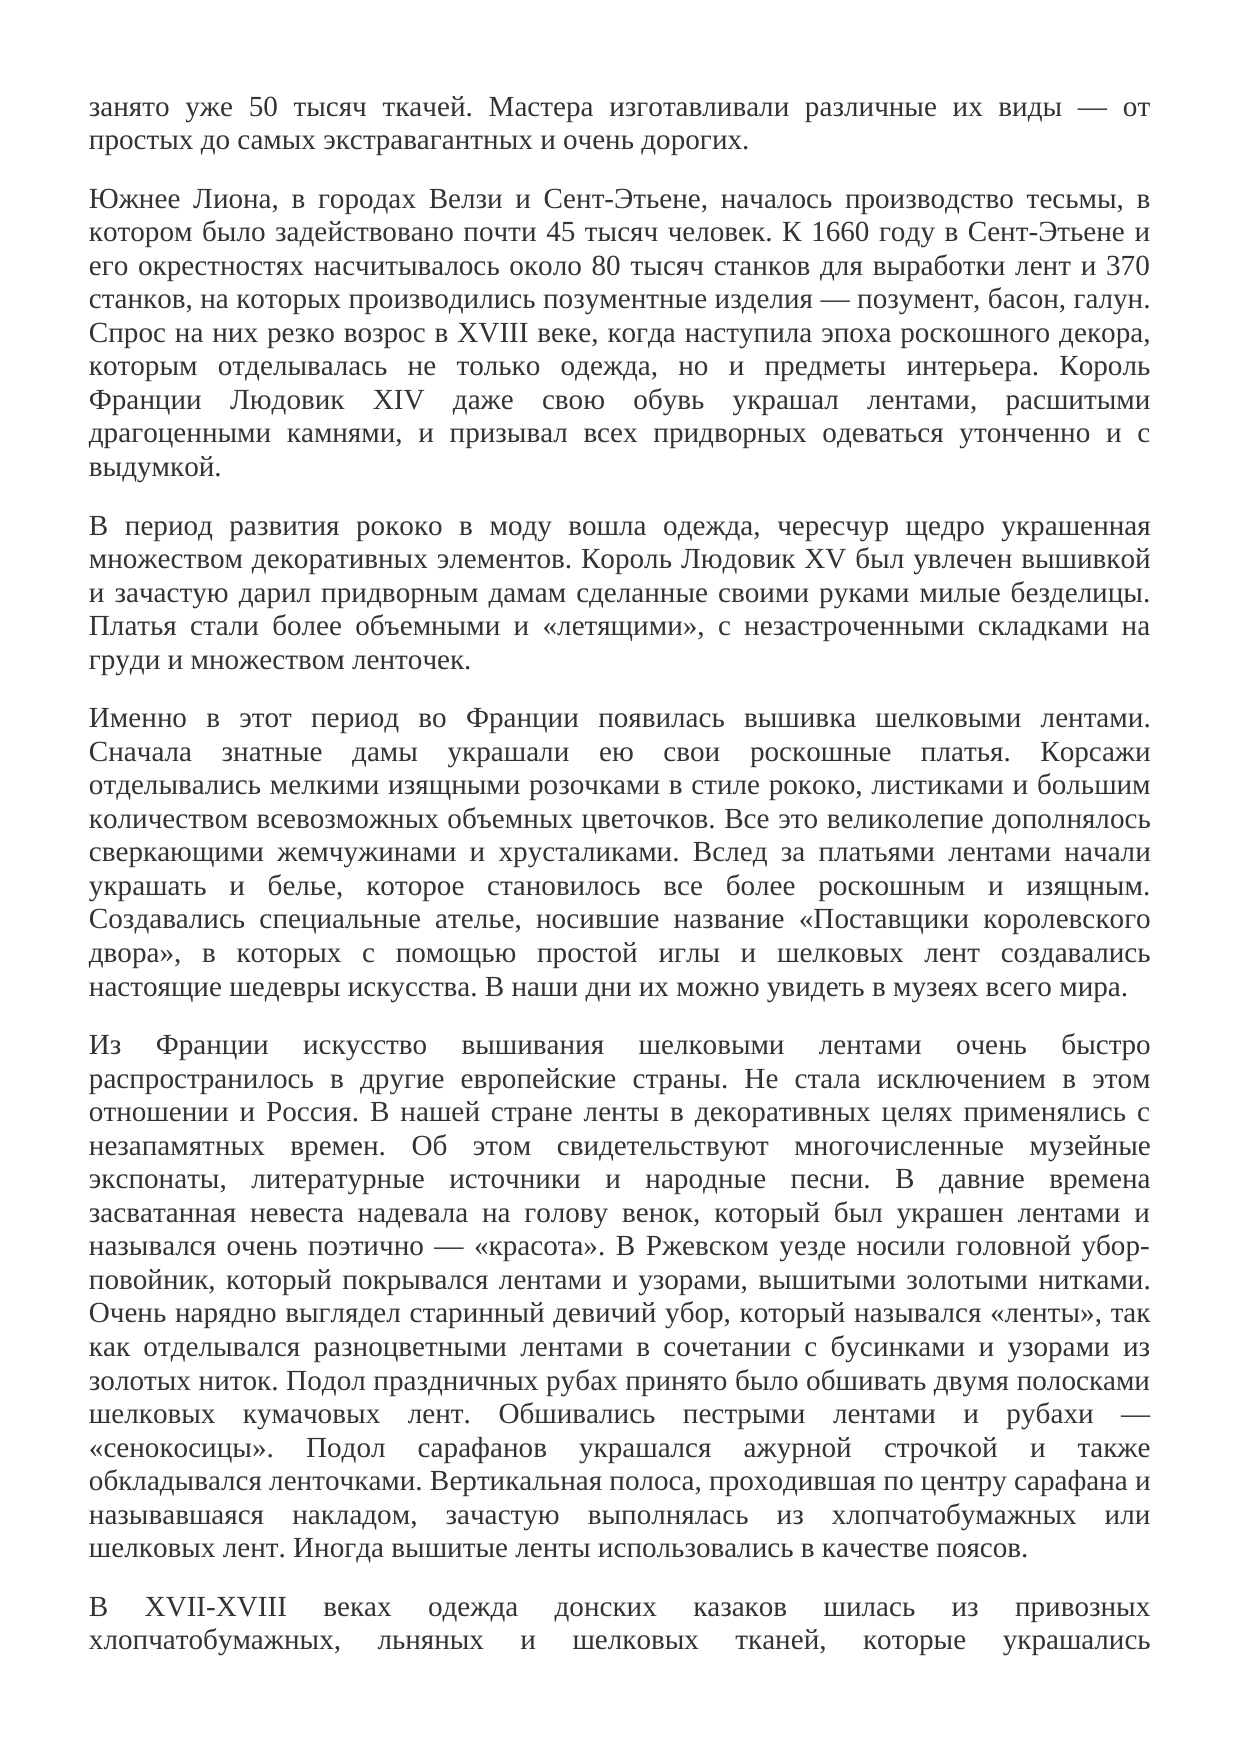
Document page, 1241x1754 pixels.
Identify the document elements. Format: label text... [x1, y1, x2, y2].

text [89, 1589, 1152, 1656]
text Именно в этот период во Франции появилась вышивка шелковыми лентами. Сначала знатные дамы украшали ею свои роскошные платья. Корсажи отделывались мелкими изящными розочками в стиле рококо, листиками и большим количеством всевозможных объемных цветочков. Все это великолепие дополнялось сверкающими жемчужинами и хрусталиками. Вслед за платьями лентами начали украшать и белье, которое становилось все более роскошным и изящным. Создавались специальные ателье, носившие название «Поставщики королевского двора», в которых с помощью простой иглы и шелковых лент создавались настоящие шедевры искусства. В наши дни их можно увидеть в музеях всего мира. [89, 700, 1152, 1002]
text Южнее Лиона, в городах Велзи и Сент-Этьене, началось производство тесьмы, в котором было задействовано почти 45 тысяч человек. К 1660 году в Сент-Этьене и его окрестностях насчитывалось около 80 тысяч станков для выработки лент и 370 станков, на которых производились позументные изделия — позумент, басон, галун. Спрос на них резко возрос в XVIII веке, когда наступила эпоха роскошного декора, которым отделывалась не только одежда, но и предметы интерьера. Король Франции Людовик XIV даже свою обувь украшал лентами, расшитыми драгоценными камнями, и призывал всех придворных одеваться утонченно и с выдумкой. [89, 181, 1152, 483]
text В период развития рококо в моду вошла одежда, чересчур щедро украшенная множеством декоративных элементов. Король Людовик XV был увлечен вышивкой и зачастую дарил придворным дамам сделанные своими руками милые безделицы. Платья стали более объемными и «летящими», с незастроченными складками на груди и множеством ленточек. [89, 508, 1152, 675]
text Из Франции искусство вышивания шелковыми лентами очень быстро распространилось в другие европейские страны. Не стала исключением в этом отношении и Россия. В нашей стране ленты в декоративных целях применялись с незапамятных времен. Об этом свидетельствуют многочисленные музейные экспонаты, литературные источники и народные песни. В давние времена засватанная невеста надевала на голову венок, который был украшен лентами и назывался очень поэтично — «красота». В Ржевском уезде носили головной убор-повойник, который покрывался лентами и узорами, вышитыми золотыми нитками. Очень нарядно выглядел старинный девичий убор, который назывался «ленты», так как отделывался разноцветными лентами в сочетании с бусинками и узорами из золотых ниток. Подол праздничных рубах принято было обшивать двумя полосками шелковых кумачовых лент. Обшивались пестрыми лентами и рубахи — «сенокосицы». Подол сарафанов украшался ажурной строчкой и также обкладывался ленточками. Вертикальная полоса, проходившая по центру сарафана и называвшаяся накладом, зачастую выполнялась из хлопчатобумажных или шелковых лент. Иногда вышитые ленты использовались в качестве поясов. [89, 1027, 1152, 1564]
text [89, 89, 1152, 156]
